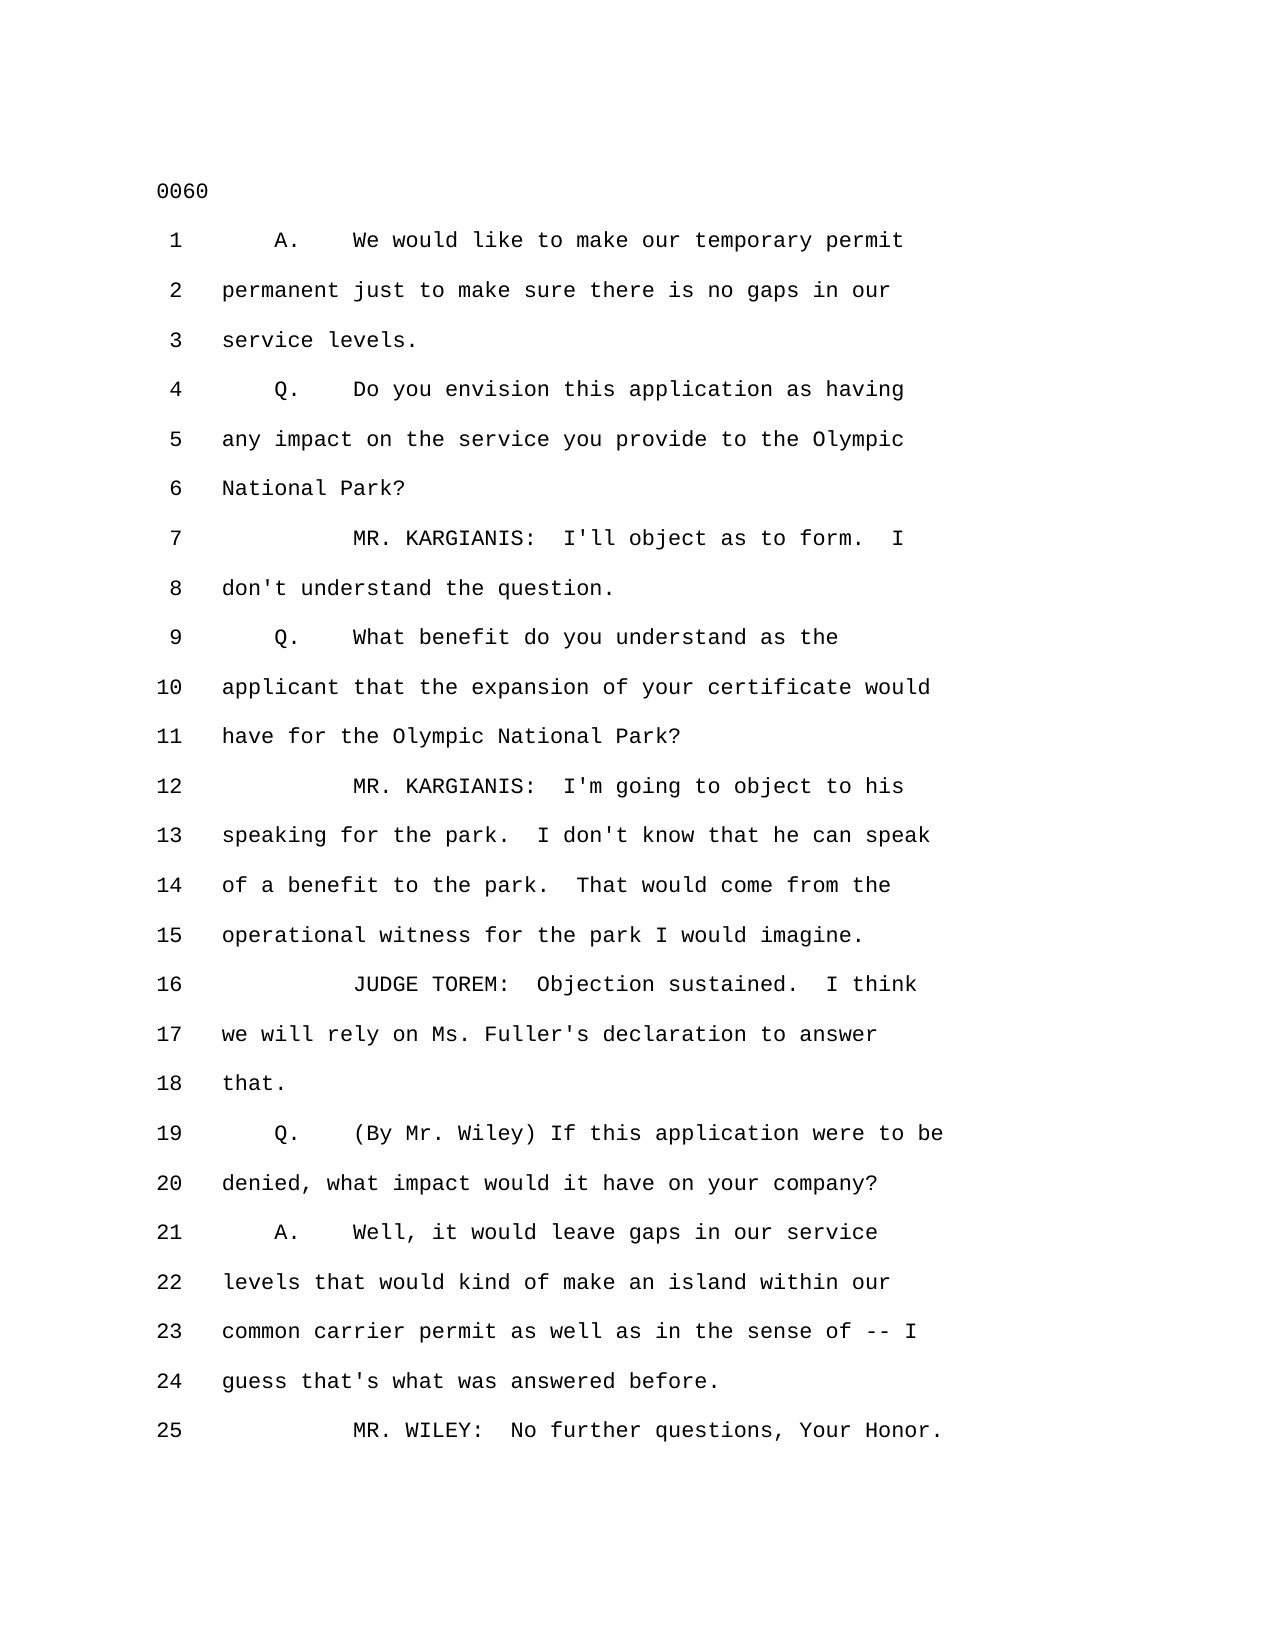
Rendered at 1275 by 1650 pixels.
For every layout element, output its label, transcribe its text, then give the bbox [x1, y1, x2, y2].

text 13 speaking for the park. I don't know that he can speak [156, 824, 1119, 849]
text 6 National Park? [156, 477, 1119, 502]
text 19 Q. (By Mr. Wiley) If this application were to be [156, 1122, 1119, 1147]
text 7 MR. KARGIANIS: I'll object as to form. I [156, 527, 1119, 552]
text 22 levels that would kind of make an island within our [156, 1271, 1119, 1296]
text 2 permanent just to make sure there is no gaps in our [156, 279, 1119, 304]
text 10 applicant that the expansion of your certificate would [156, 676, 1119, 701]
text 20 denied, what impact would it have on your company? [156, 1172, 1119, 1196]
text 17 we will rely on Ms. Fuller's declaration to answer [156, 1023, 1119, 1048]
text 11 have for the Olympic National Park? [156, 725, 1119, 750]
text 0060 [156, 180, 1119, 205]
text 21 A. Well, it would leave gaps in our service [156, 1221, 1119, 1246]
text 25 MR. WILEY: No further questions, Your Honor. [156, 1419, 1119, 1444]
text 4 Q. Do you envision this application as having [156, 378, 1119, 403]
text 8 don't understand the question. [156, 577, 1119, 601]
text 14 of a benefit to the park. That would come from the [156, 874, 1119, 899]
text 12 MR. KARGIANIS: I'm going to object to his [156, 775, 1119, 800]
text 16 JUDGE TOREM: Objection sustained. I think [156, 973, 1119, 998]
text 3 service levels. [156, 329, 1119, 353]
text 1 A. We would like to make our temporary permit [156, 229, 1119, 254]
text 15 operational witness for the park I would imagine. [156, 924, 1119, 948]
text 24 guess that's what was answered before. [156, 1370, 1119, 1395]
text 9 Q. What benefit do you understand as the [156, 626, 1119, 651]
text 23 common carrier permit as well as in the sense of -- I [156, 1320, 1119, 1345]
text 5 any impact on the service you provide to the Olympic [156, 428, 1119, 453]
text 18 that. [156, 1072, 1119, 1097]
